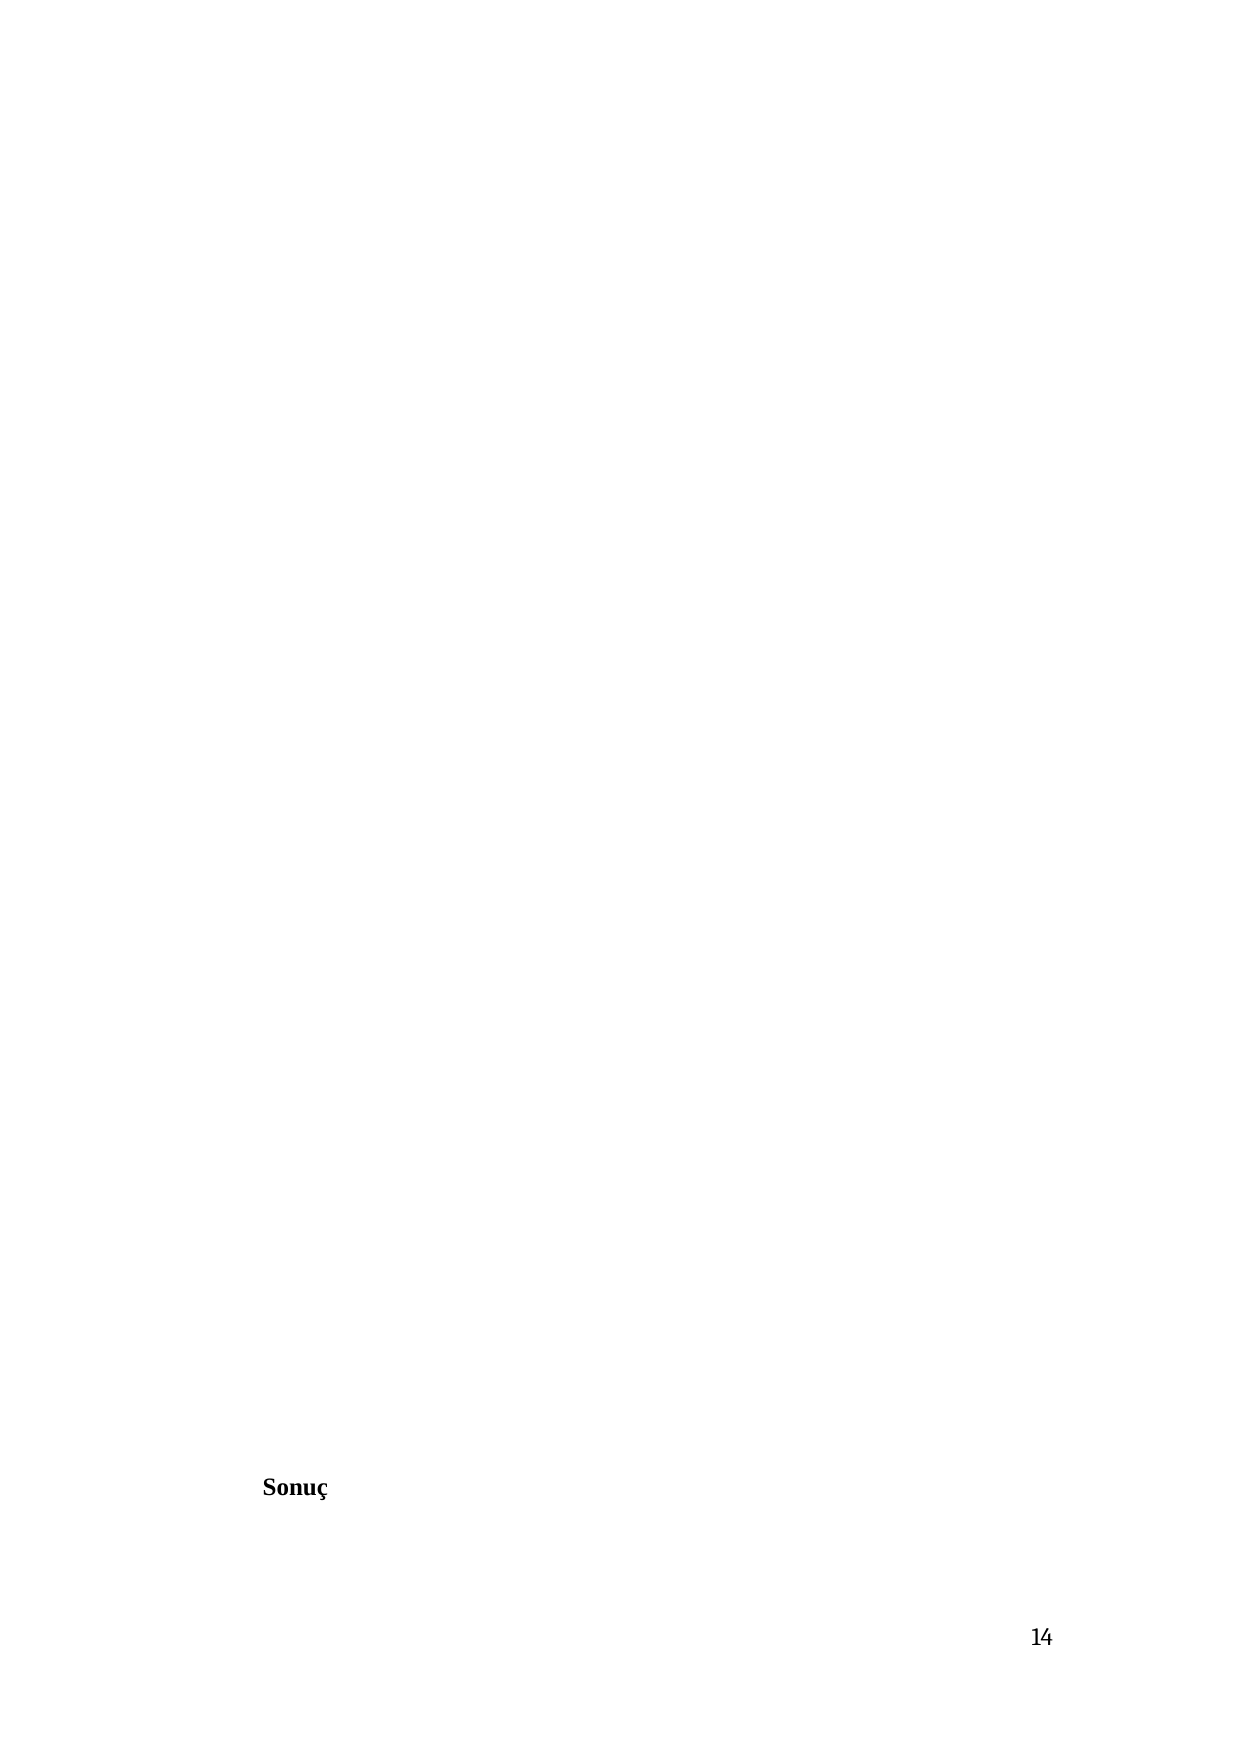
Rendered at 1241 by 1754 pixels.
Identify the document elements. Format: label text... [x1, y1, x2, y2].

text Sonuç [187, 1472, 1053, 1501]
